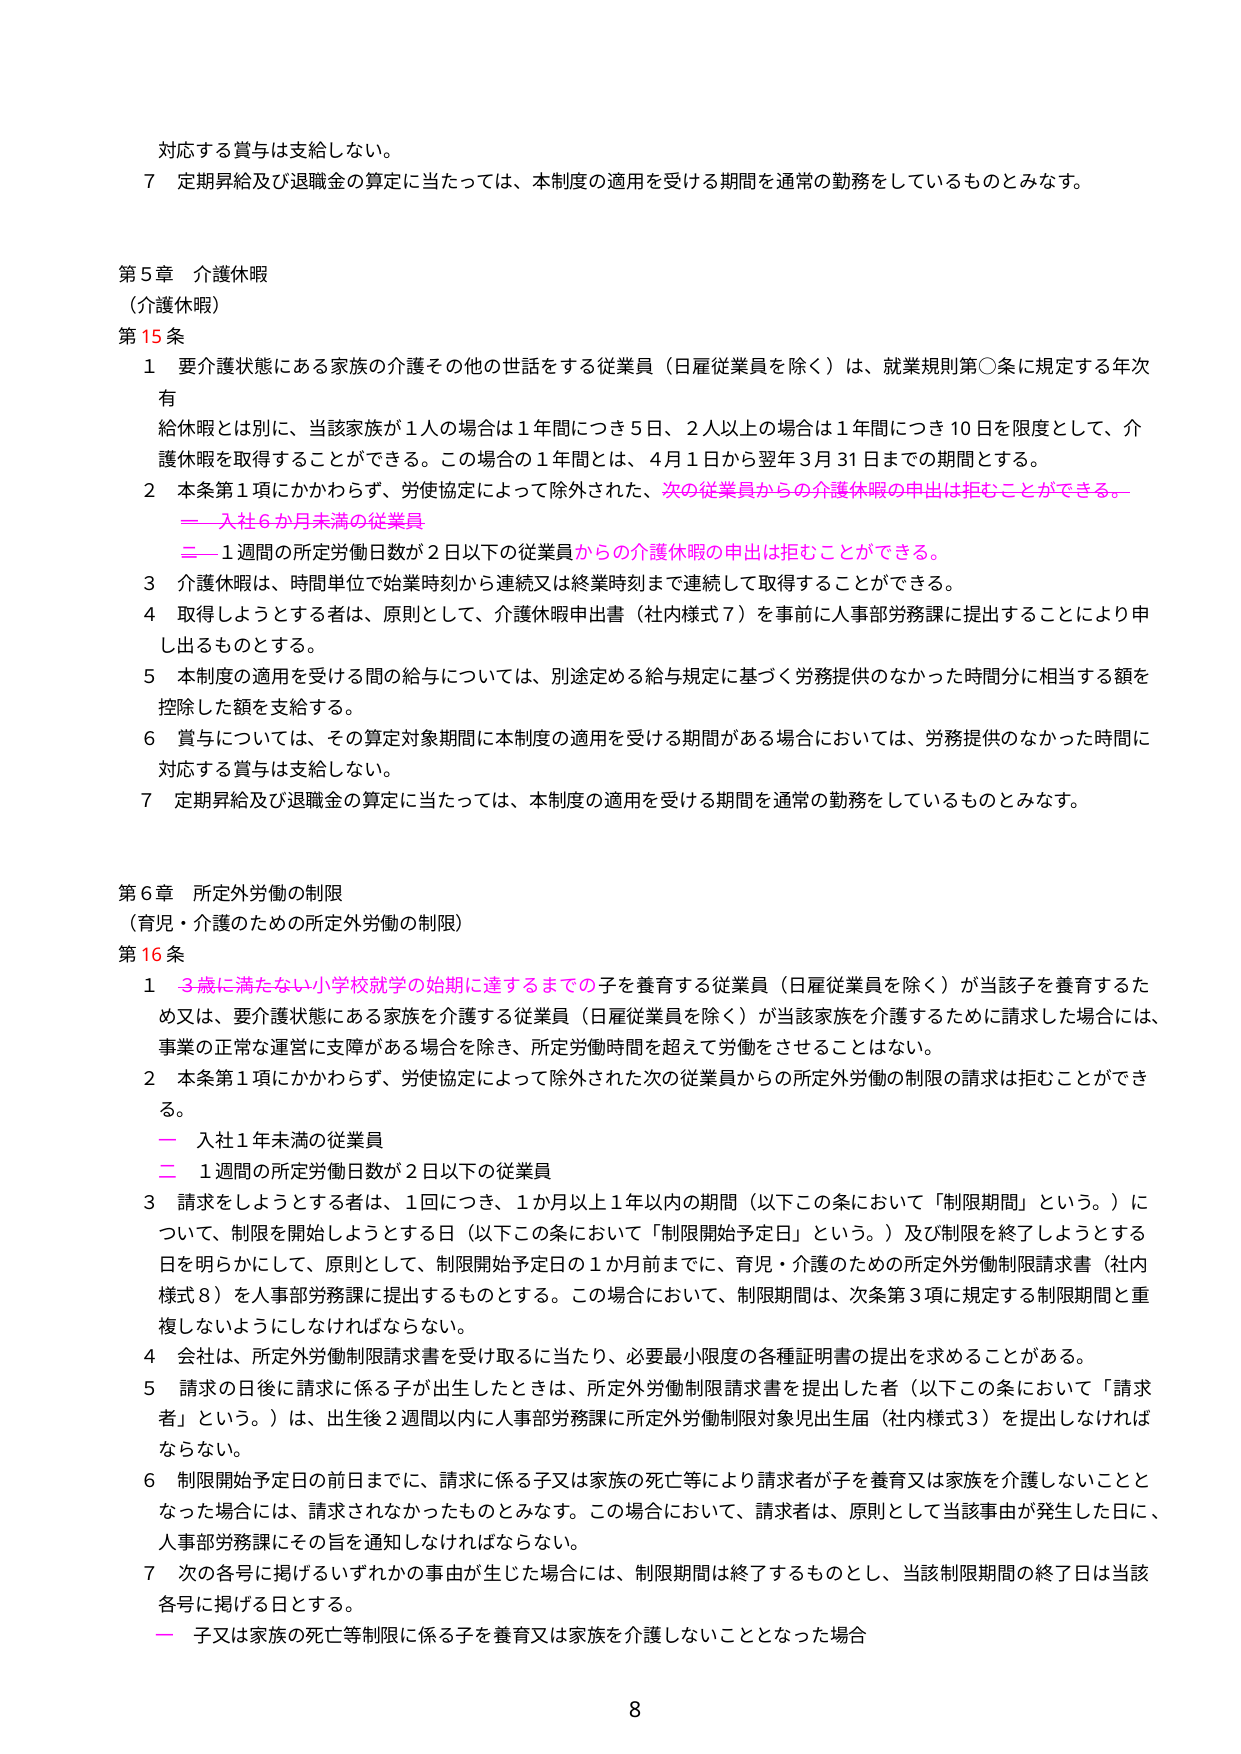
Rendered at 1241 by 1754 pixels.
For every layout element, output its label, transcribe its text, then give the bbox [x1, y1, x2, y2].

text 第５章 介護休暇 [118, 257, 1152, 288]
text ４ 会社は、所定外労働制限請求書を受け取るに当たり、必要最小限度の各種証明書の提出を求めることがある。 [140, 1340, 1152, 1371]
text ニ １週間の所定労働日数が２日以下の従業員からの介護休暇の申出は拒むことができる。 [162, 536, 1152, 567]
text 第15条 [118, 319, 1152, 350]
text 一 入社６か月未満の従業員 [162, 505, 1152, 536]
text 二 １週間の所定労働日数が２日以下の従業員 [140, 1155, 1152, 1186]
text １ ３歳に満たない小学校就学の始期に達するまでの子を養育する従業員（日雇従業員を除く）が当該子を養育するため又は、要介護状態にある家族を介護する従業員（日雇従業員を除く）が当該家族を介護するために請求した場合には、事業の正常な運営に支障がある場合を除き、所定労働時間を超えて労働をさせることはない。 [140, 969, 1152, 1062]
text ７ 定期昇給及び退職金の算定に当たっては、本制度の適用を受ける期間を通常の勤務をしているものとみなす。 [140, 165, 1152, 196]
text ６ 制限開始予定日の前日までに、請求に係る子又は家族の死亡等により請求者が子を養育又は家族を介護しないこととなった場合には、請求されなかったものとみなす。この場合において、請求者は、原則として当該事由が発生した日に、人事部労務課にその旨を通知しなければならない。 [140, 1464, 1152, 1557]
text ５ 請求の日後に請求に係る子が出生したときは、所定外労働制限請求書を提出した者（以下この条において「請求者」という。）は、出生後２週間以内に人事部労務課に所定外労働制限対象児出生届（社内様式３）を提出しなければならない。 [140, 1371, 1152, 1464]
text （育児・介護のための所定外労働の制限） [118, 907, 1152, 938]
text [140, 134, 1152, 165]
text ３ 請求をしようとする者は、１回につき、１か月以上１年以内の期間（以下この条において「制限期間」という。）について、制限を開始しようとする日（以下この条において「制限開始予定日」という。）及び制限を終了しようとする日を明らかにして、原則として、制限開始予定日の１か月前までに、育児・介護のための所定外労働制限請求書（社内様式８）を人事部労務課に提出するものとする。この場合において、制限期間は、次条第３項に規定する制限期間と重複しないようにしなければならない。 [140, 1186, 1152, 1340]
text （介護休暇） [118, 288, 1152, 319]
text 第16条 [118, 938, 1152, 969]
text ５ 本制度の適用を受ける間の給与については、別途定める給与規定に基づく労務提供のなかった時間分に相当する額を控除した額を支給する。 [140, 660, 1152, 722]
text ７ 次の各号に掲げるいずれかの事由が生じた場合には、制限期間は終了するものとし、当該制限期間の終了日は当該各号に掲げる日とする。 [140, 1557, 1152, 1619]
text 一 子又は家族の死亡等制限に係る子を養育又は家族を介護しないこととなった場合 [118, 1619, 1152, 1650]
text ７ 定期昇給及び退職金の算定に当たっては、本制度の適用を受ける期間を通常の勤務をしているものとみなす。 [118, 783, 1152, 814]
text ６ 賞与については、その算定対象期間に本制度の適用を受ける期間がある場合においては、労務提供のなかった時間に対応する賞与は支給しない。 [140, 722, 1152, 783]
text １ 要介護状態にある家族の介護その他の世話をする従業員（日雇従業員を除く）は、就業規則第○条に規定する年次有 [140, 350, 1152, 412]
text ４ 取得しようとする者は、原則として、介護休暇申出書（社内様式７）を事前に人事部労務課に提出することにより申し出るものとする。 [140, 598, 1152, 660]
text ３ 介護休暇は、時間単位で始業時刻から連続又は終業時刻まで連続して取得することができる。 [140, 567, 1152, 598]
text 一 入社１年未満の従業員 [140, 1124, 1152, 1155]
text 第６章 所定外労働の制限 [118, 876, 1152, 907]
text ２ 本条第１項にかかわらず、労使協定によって除外された次の従業員からの所定外労働の制限の請求は拒むことができる。 [140, 1062, 1152, 1124]
text 給休暇とは別に、当該家族が１人の場合は１年間につき５日、２人以上の場合は１年間につき10日を限度として、介 [140, 412, 1152, 443]
text 護休暇を取得することができる。この場合の１年間とは、４月１日から翌年３月31日までの期間とする。 [140, 443, 1152, 474]
text ２ 本条第１項にかかわらず、労使協定によって除外された、次の従業員からの介護休暇の申出は拒むことができる。 [140, 474, 1152, 505]
